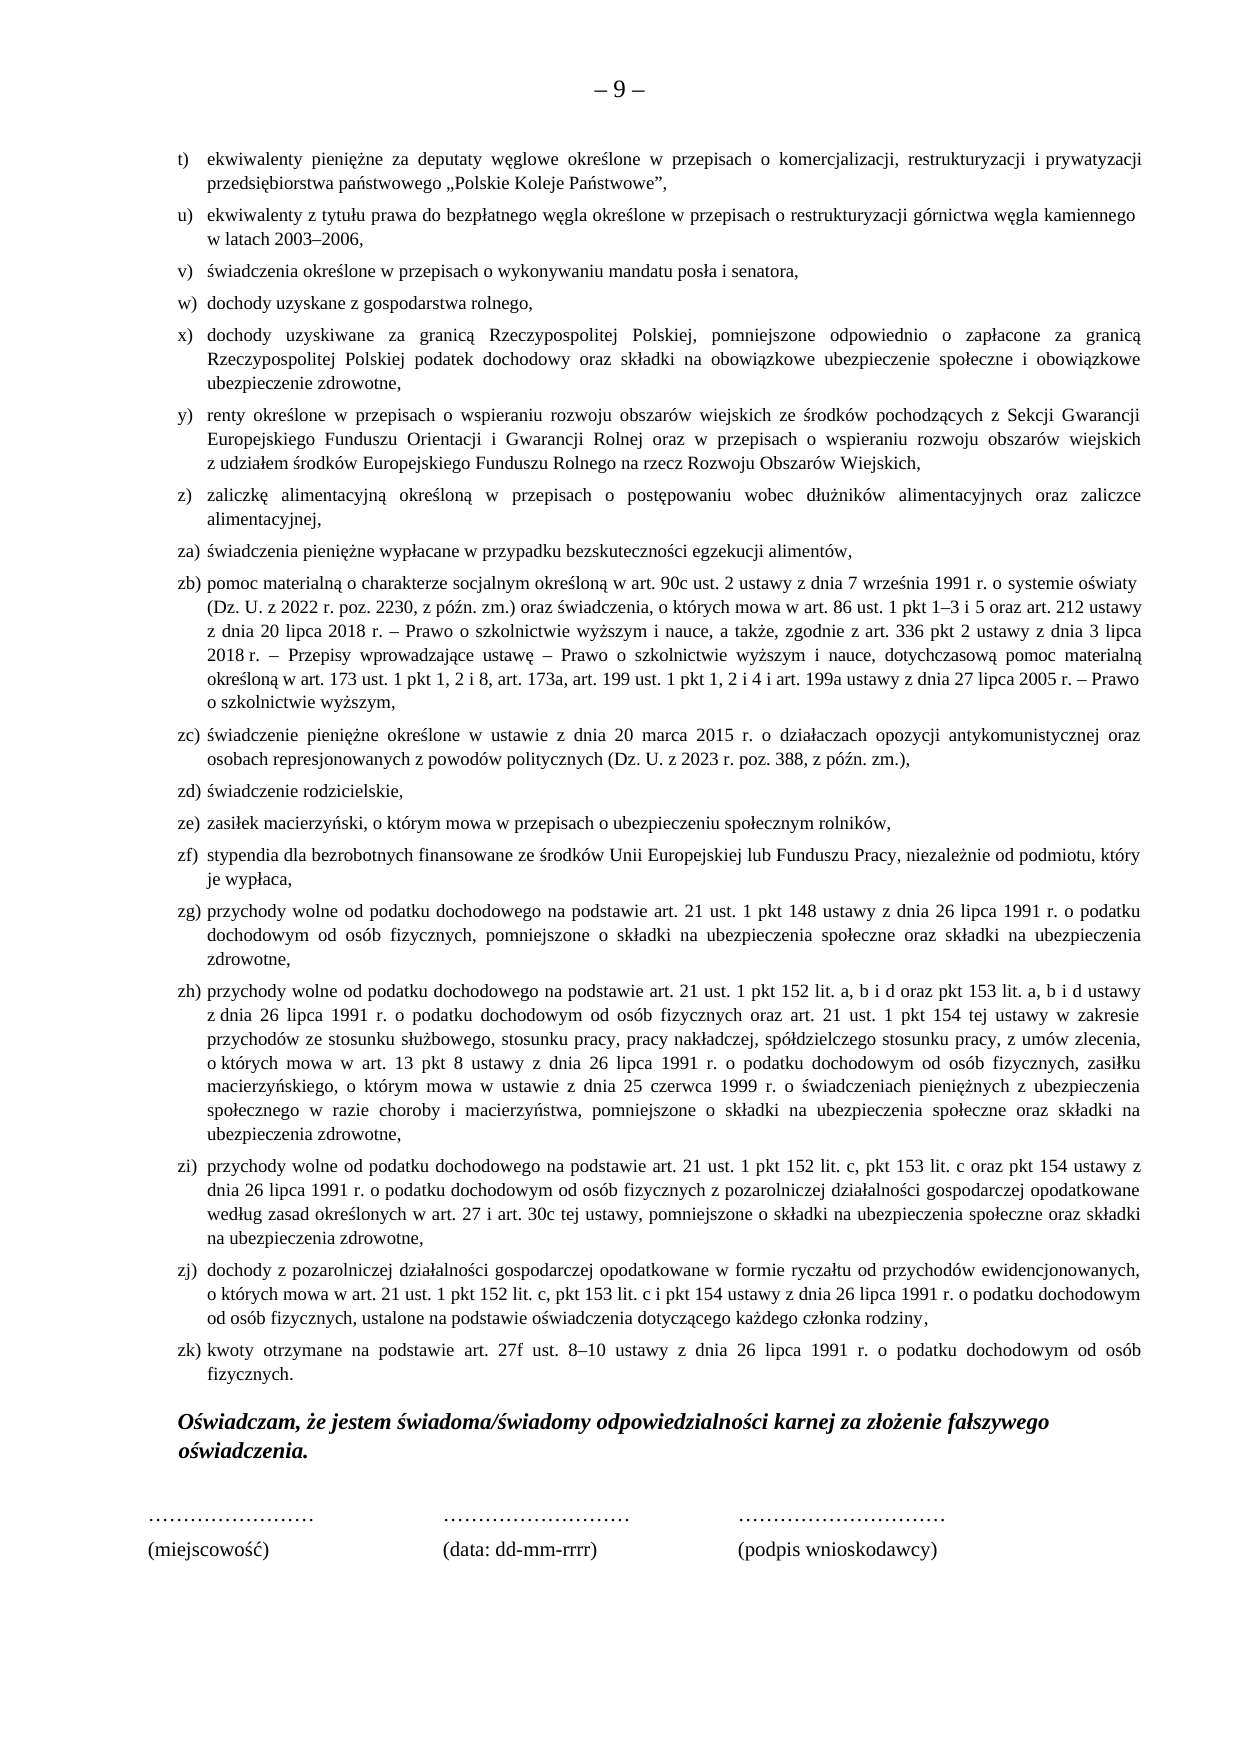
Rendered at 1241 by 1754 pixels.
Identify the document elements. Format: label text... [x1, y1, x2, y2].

text x) dochody uzyskiwane za granicą Rzeczypospolitej Polskiej, pomniejszone odpowiednio o zapłacone za granicą Rzeczypospolitej Polskiej podatek dochodowy oraz składki na obowiązkowe ubezpieczenie społeczne i obowiązkowe ubezpieczenie zdrowotne, [177, 324, 1142, 393]
text z) zaliczkę alimentacyjną określoną w przepisach o postępowaniu wobec dłużników alimentacyjnych oraz zaliczce alimentacyjnej, [177, 484, 1142, 529]
text (miejscowość) (data: dd-mm-rrrr) (podpis wnioskodawcy) [148, 1537, 1079, 1561]
text zc) świadczenie pieniężne określone w ustawie z dnia 20 marca 2015 r. o działaczach opozycji antykomunistycznej oraz osobach represjonowanych z powodów politycznych (Dz. U. z 2023 r. poz. 388, z późn. zm.), [177, 724, 1142, 769]
text ze) zasiłek macierzyński, o którym mowa w przepisach o ubezpieczeniu społecznym rolników, [177, 812, 1142, 833]
text u) ekwiwalenty z tytułu prawa do bezpłatnego węgla określone w przepisach o restrukturyzacji górnictwa węgla kamiennego w latach 2003–2006, [177, 204, 1142, 249]
text Oświadczam, że jestem świadoma/świadomy odpowiedzialności karnej za złożenie fałszywego oświadczenia. [177, 1408, 1142, 1464]
text zj) dochody z pozarolniczej działalności gospodarczej opodatkowane w formie ryczałtu od przychodów ewidencjonowanych, o których mowa w art. 21 ust. 1 pkt 152 lit. c, pkt 153 lit. c i pkt 154 ustawy z dnia 26 lipca 1991 r. o podatku dochodowym od osób fizycznych, ustalone na podstawie oświadczenia dotyczącego każdego członka rodziny, [177, 1259, 1142, 1328]
text t) ekwiwalenty pieniężne za deputaty węglowe określone w przepisach o komercjalizacji, restrukturyzacji i prywatyzacji przedsiębiorstwa państwowego „Polskie Koleje Państwowe”, [177, 148, 1142, 193]
text zi) przychody wolne od podatku dochodowego na podstawie art. 21 ust. 1 pkt 152 lit. c, pkt 153 lit. c oraz pkt 154 ustawy z dnia 26 lipca 1991 r. o podatku dochodowym od osób fizycznych z pozarolniczej działalności gospodarczej opodatkowane według zasad określonych w art. 27 i art. 30c tej ustawy, pomniejszone o składki na ubezpieczenia społeczne oraz składki na ubezpieczenia zdrowotne, [177, 1155, 1142, 1248]
text zb) pomoc materialną o charakterze socjalnym określoną w art. 90c ust. 2 ustawy z dnia 7 września 1991 r. o systemie oświaty (Dz. U. z 2022 r. poz. 2230, z późn. zm.) oraz świadczenia, o których mowa w art. 86 ust. 1 pkt 1–3 i 5 oraz art. 212 ustawy z dnia 20 lipca 2018 r. – Prawo o szkolnictwie wyższym i nauce, a także, zgodnie z art. 336 pkt 2 ustawy z dnia 3 lipca 2018 r. – Przepisy wprowadzające ustawę – Prawo o szkolnictwie wyższym i nauce, dotychczasową pomoc materialną określoną w art. 173 ust. 1 pkt 1, 2 i 8, art. 173a, art. 199 ust. 1 pkt 1, 2 i 4 i art. 199a ustawy z dnia 27 lipca 2005 r. – Prawo o szkolnictwie wyższym, [177, 572, 1142, 713]
text zd) świadczenie rodzicielskie, [177, 780, 1142, 801]
text zh) przychody wolne od podatku dochodowego na podstawie art. 21 ust. 1 pkt 152 lit. a, b i d oraz pkt 153 lit. a, b i d ustawy z dnia 26 lipca 1991 r. o podatku dochodowym od osób fizycznych oraz art. 21 ust. 1 pkt 154 tej ustawy w zakresie przychodów ze stosunku służbowego, stosunku pracy, pracy nakładczej, spółdzielczego stosunku pracy, z umów zlecenia, o których mowa w art. 13 pkt 8 ustawy z dnia 26 lipca 1991 r. o podatku dochodowym od osób fizycznych, zasiłku macierzyńskiego, o którym mowa w ustawie z dnia 25 czerwca 1999 r. o świadczeniach pieniężnych z ubezpieczenia społecznego w razie choroby i macierzyństwa, pomniejszone o składki na ubezpieczenia społeczne oraz składki na ubezpieczenia zdrowotne, [177, 980, 1142, 1145]
text y) renty określone w przepisach o wspieraniu rozwoju obszarów wiejskich ze środków pochodzących z Sekcji Gwarancji Europejskiego Funduszu Orientacji i Gwarancji Rolnej oraz w przepisach o wspieraniu rozwoju obszarów wiejskich z udziałem środków Europejskiego Funduszu Rolnego na rzecz Rozwoju Obszarów Wiejskich, [177, 404, 1142, 473]
text za) świadczenia pieniężne wypłacane w przypadku bezskuteczności egzekucji alimentów, [177, 540, 1142, 562]
text v) świadczenia określone w przepisach o wykonywaniu mandatu posła i senatora, [177, 260, 1142, 281]
text w) dochody uzyskane z gospodarstwa rolnego, [177, 292, 1142, 313]
text …………………… ……………………… ………………………… [148, 1502, 1079, 1526]
text zg) przychody wolne od podatku dochodowego na podstawie art. 21 ust. 1 pkt 148 ustawy z dnia 26 lipca 1991 r. o podatku dochodowym od osób fizycznych, pomniejszone o składki na ubezpieczenia społeczne oraz składki na ubezpieczenia zdrowotne, [177, 900, 1142, 969]
text zf) stypendia dla bezrobotnych finansowane ze środków Unii Europejskiej lub Funduszu Pracy, niezależnie od podmiotu, który je wypłaca, [177, 844, 1142, 889]
text zk) kwoty otrzymane na podstawie art. 27f ust. 8–10 ustawy z dnia 26 lipca 1991 r. o podatku dochodowym od osób fizycznych. [177, 1339, 1142, 1384]
